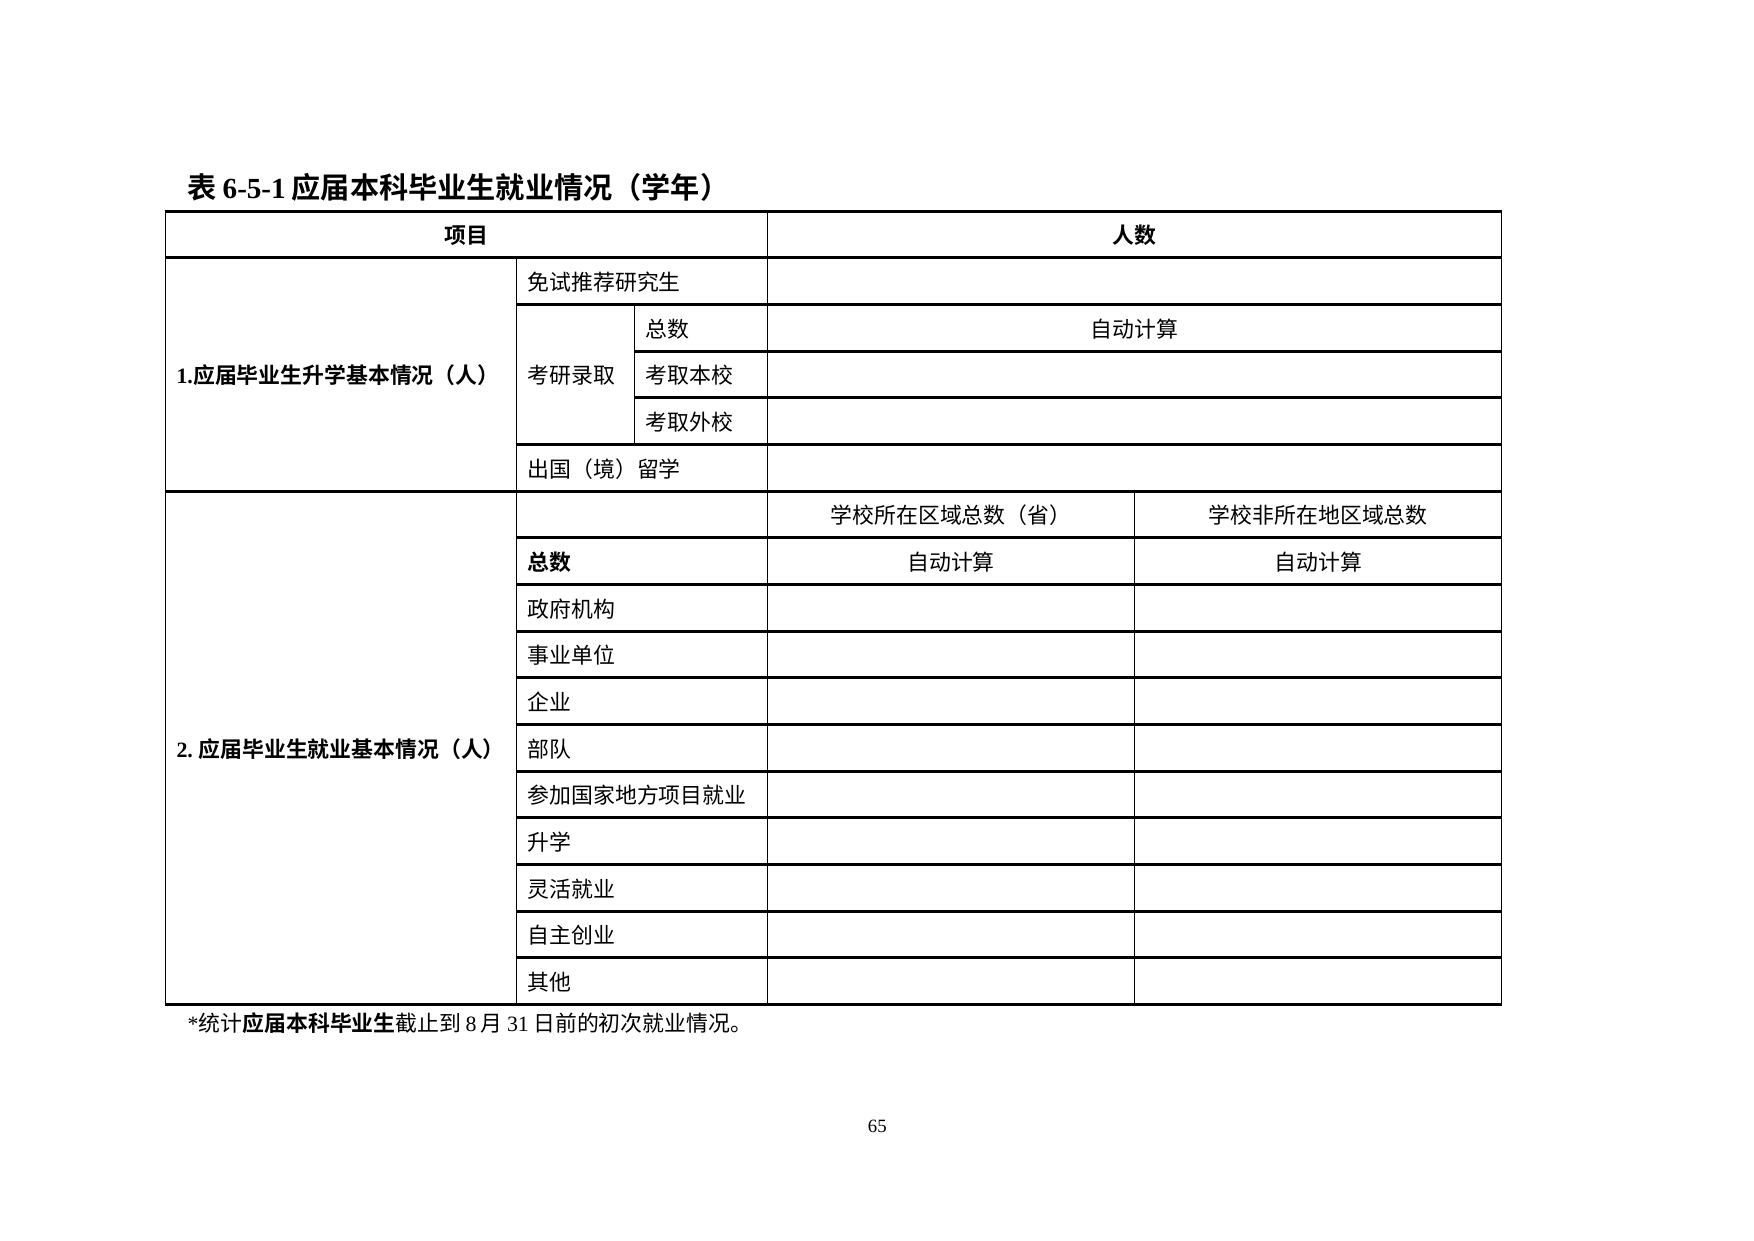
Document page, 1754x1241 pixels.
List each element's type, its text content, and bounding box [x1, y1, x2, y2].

table_header 人数 [768, 213, 1501, 256]
table_cell 事业单位 [517, 633, 767, 676]
table_cell 部队 [517, 726, 767, 769]
table_cell [768, 353, 1501, 396]
table_cell [1135, 866, 1501, 909]
table_cell 学校所在区域总数（省） [768, 493, 1134, 536]
table_cell [768, 913, 1134, 956]
table_cell [1135, 679, 1501, 723]
table_cell 参加国家地方项目就业 [517, 773, 767, 816]
table_cell 灵活就业 [517, 866, 767, 909]
table_cell [768, 679, 1134, 723]
table_cell [768, 819, 1134, 863]
table_cell [1135, 819, 1501, 863]
table_cell [1135, 633, 1501, 676]
table_cell 2. 应届毕业生就业基本情况（人） [166, 493, 516, 1003]
table_cell 自动计算 [1135, 539, 1501, 583]
table_cell [1135, 726, 1501, 769]
table_cell 政府机构 [517, 586, 767, 629]
table_cell 升学 [517, 819, 767, 863]
table_cell 考取本校 [635, 353, 767, 396]
table_cell [768, 726, 1134, 769]
table_cell 考取外校 [635, 399, 767, 443]
table_cell [768, 446, 1501, 489]
table_cell [768, 866, 1134, 909]
table_cell [517, 493, 767, 536]
table_cell [1135, 959, 1501, 1003]
text *统计应届本科毕业生截止到8月31日前的初次就业情况。 [187, 1006, 1566, 1038]
table_cell 出国（境）留学 [517, 446, 767, 489]
table_cell [1135, 913, 1501, 956]
table_cell [768, 259, 1501, 303]
table_cell [768, 633, 1134, 676]
table_cell 其他 [517, 959, 767, 1003]
subtitle 表6-5-1应届本科毕业生就业情况（学年） [187, 165, 1566, 207]
table_cell 总数 [517, 539, 767, 583]
table_cell 总数 [635, 306, 767, 349]
table_cell 1.应届毕业生升学基本情况（人） [166, 259, 516, 489]
table_cell [768, 399, 1501, 443]
table_header 项目 [166, 213, 767, 256]
table_cell [768, 959, 1134, 1003]
table_cell [1135, 586, 1501, 629]
table_cell 自主创业 [517, 913, 767, 956]
table_cell 自动计算 [768, 306, 1501, 349]
table_cell [1135, 773, 1501, 816]
table_cell [768, 773, 1134, 816]
table_cell [768, 586, 1134, 629]
table_cell 学校非所在地区域总数 [1135, 493, 1501, 536]
table_cell 自动计算 [768, 539, 1134, 583]
table_cell 企业 [517, 679, 767, 723]
table_cell 免试推荐研究生 [517, 259, 767, 303]
table_cell 考研录取 [517, 306, 634, 443]
